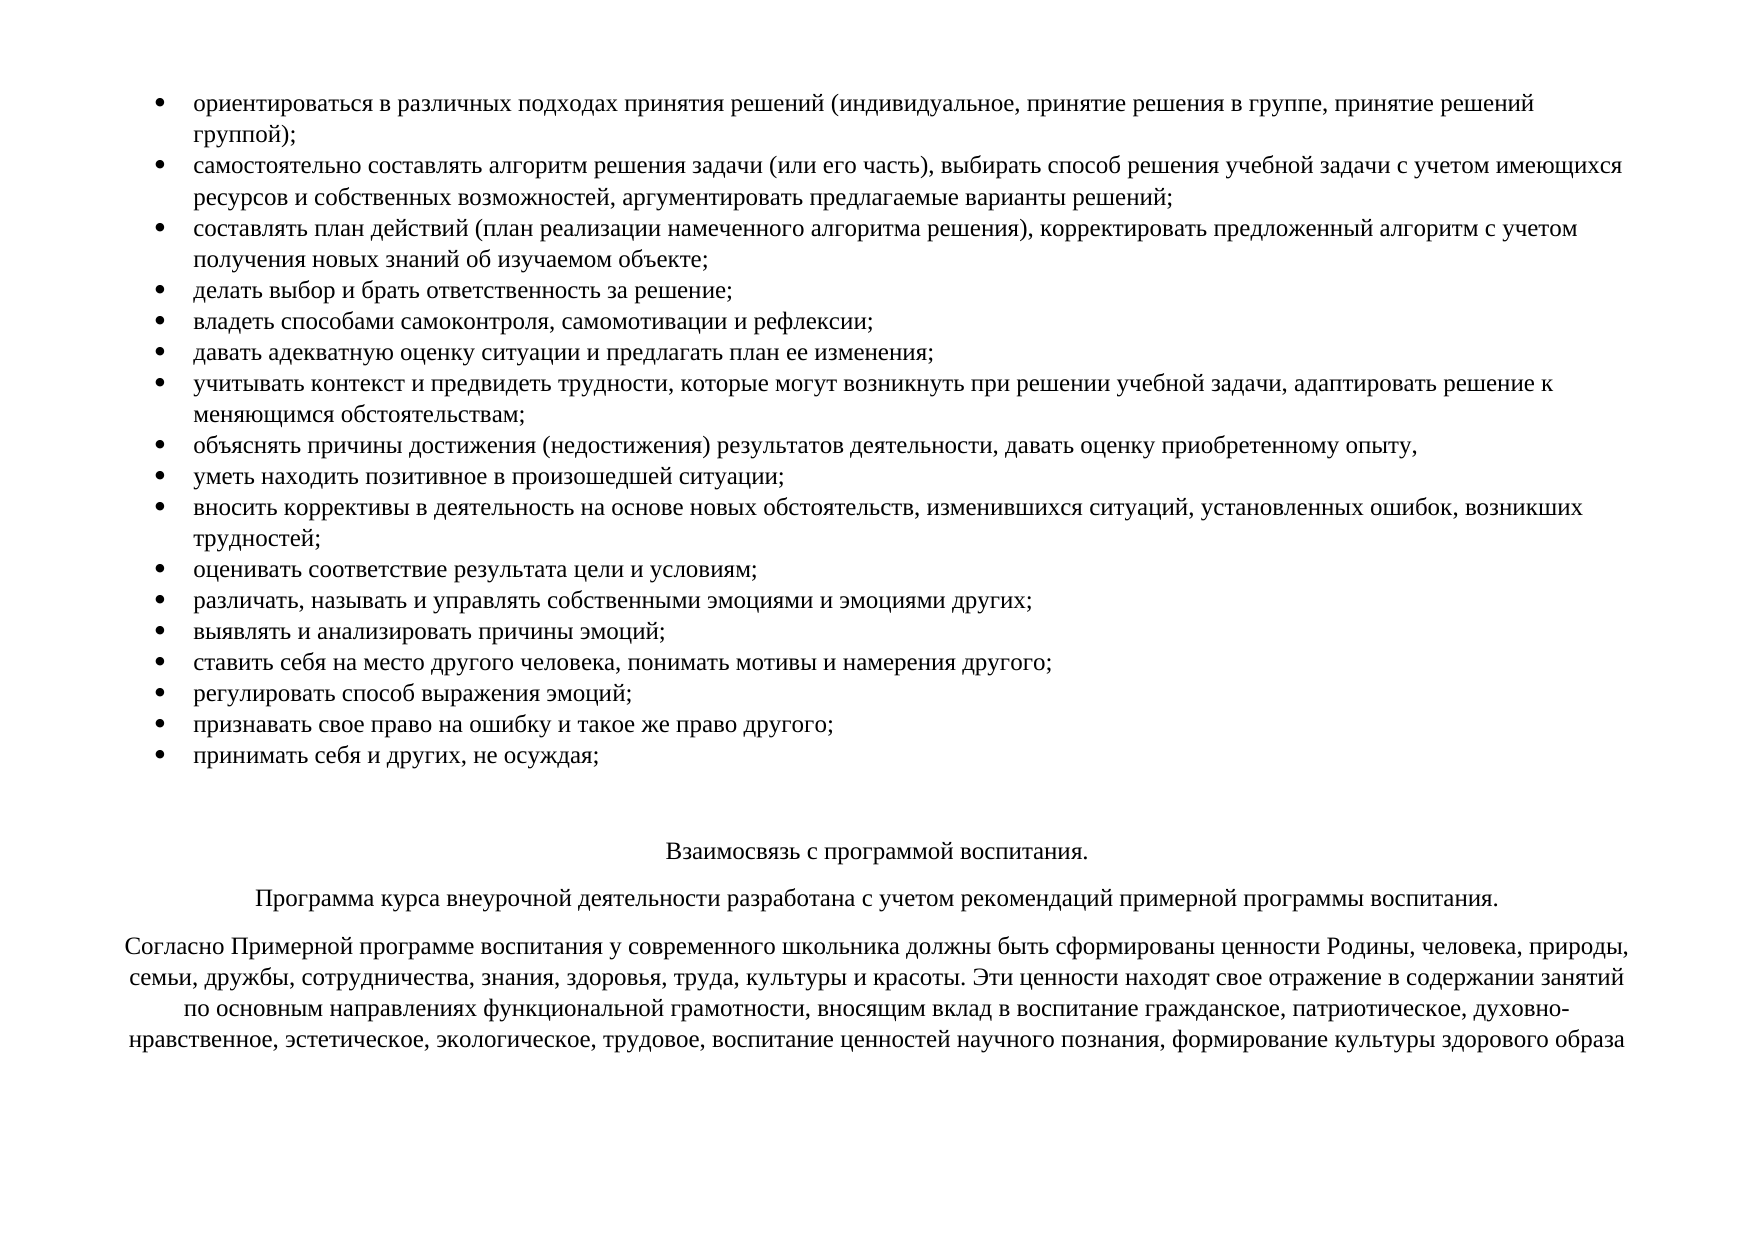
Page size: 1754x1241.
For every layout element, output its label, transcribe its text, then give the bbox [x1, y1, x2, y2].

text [118, 931, 1636, 1053]
text Взаимосвязь с программой воспитания. [118, 836, 1636, 864]
list различать, называть и управлять собственными эмоциями и эмоциями других; [156, 585, 1636, 614]
list объяснять причины достижения (недостижения) результатов деятельности, давать оценку приобретенному опыту, [156, 430, 1636, 459]
list уметь находить позитивное в произошедшей ситуации; [156, 461, 1636, 490]
list давать адекватную оценку ситуации и предлагать план ее изменения; [156, 337, 1636, 366]
list ориентироваться в различных подходах принятия решений (индивидуальное, принятие решения в группе, принятие решений группой); [156, 88, 1636, 148]
list составлять план действий (план реализации намеченного алгоритма решения), корректировать предложенный алгоритм с учетом получения новых знаний об изучаемом объекте; [156, 213, 1636, 272]
list выявлять и анализировать причины эмоций; [156, 616, 1636, 645]
text Программа курса внеурочной деятельности разработана с учетом рекомендаций примерной программы воспитания. [118, 883, 1636, 912]
list вносить коррективы в деятельность на основе новых обстоятельств, изменившихся ситуаций, установленных ошибок, возникших трудностей; [156, 492, 1636, 552]
list делать выбор и брать ответственность за решение; [156, 275, 1636, 303]
list самостоятельно составлять алгоритм решения задачи (или его часть), выбирать способ решения учебной задачи с учетом имеющихся ресурсов и собственных возможностей, аргументировать предлагаемые варианты решений; [156, 151, 1636, 210]
list признавать свое право на ошибку и такое же право другого; [156, 709, 1636, 738]
list регулировать способ выражения эмоций; [156, 678, 1636, 707]
list учитывать контекст и предвидеть трудности, которые могут возникнуть при решении учебной задачи, адаптировать решение к меняющимся обстоятельствам; [156, 368, 1636, 428]
list владеть способами самоконтроля, самомотивации и рефлексии; [156, 306, 1636, 334]
list оценивать соответствие результата цели и условиям; [156, 554, 1636, 583]
list ставить себя на место другого человека, понимать мотивы и намерения другого; [156, 647, 1636, 676]
list принимать себя и других, не осуждая; [156, 740, 1636, 769]
